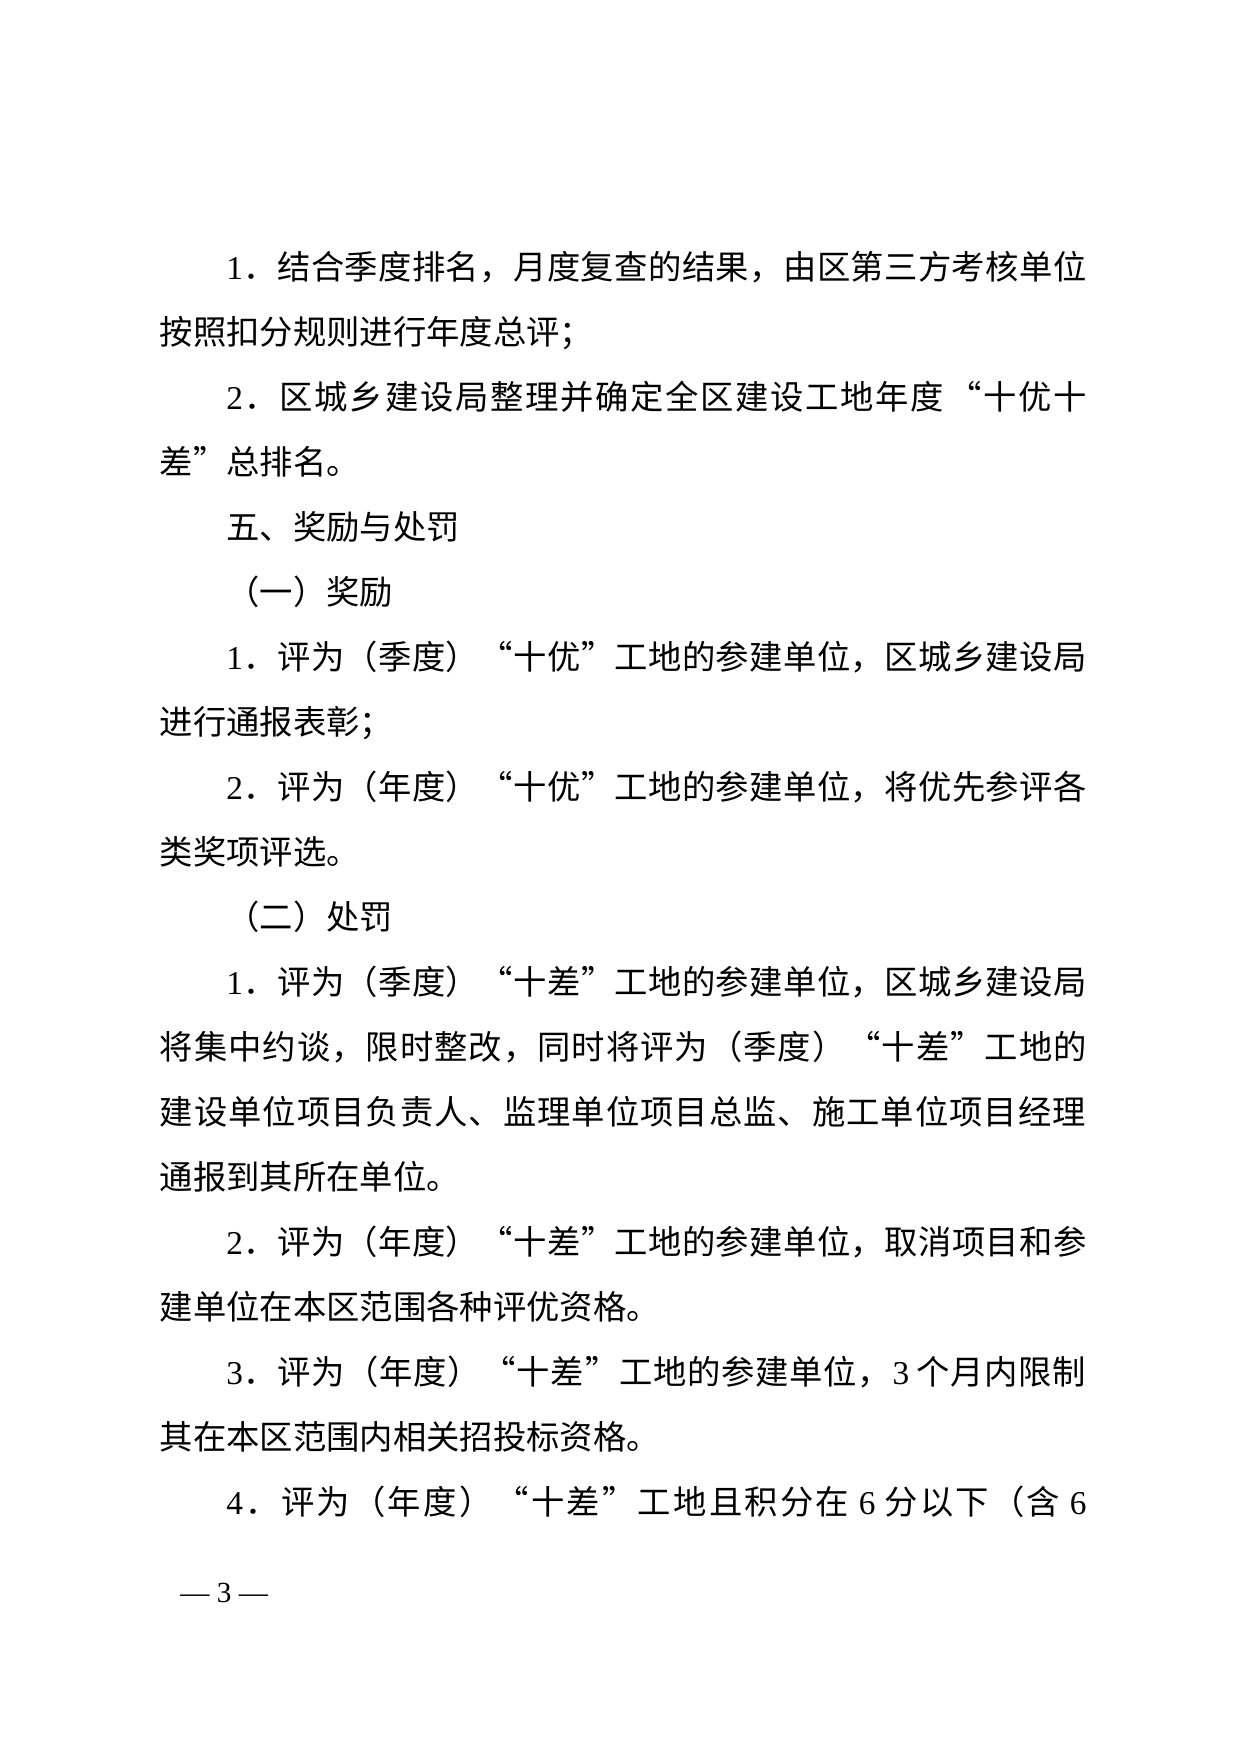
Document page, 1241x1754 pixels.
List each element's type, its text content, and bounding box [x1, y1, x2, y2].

text 2．区城乡建设局整理并确定全区建设工地年度“十优十差”总排名。 [159, 363, 1087, 493]
text 2．评为（年度）“十优”工地的参建单位，将优先参评各类奖项评选。 [159, 753, 1087, 883]
text 1．评为（季度）“十差”工地的参建单位，区城乡建设局将集中约谈，限时整改，同时将评为（季度）“十差”工地的建设单位项目负责人、监理单位项目总监、施工单位项目经理通报到其所在单位。 [159, 948, 1087, 1208]
text 2．评为（年度）“十差”工地的参建单位，取消项目和参建单位在本区范围各种评优资格。 [159, 1208, 1087, 1338]
text 3．评为（年度）“十差”工地的参建单位，3个月内限制其在本区范围内相关招投标资格。 [159, 1338, 1087, 1468]
text （二）处罚 [159, 883, 1087, 948]
text 五、奖励与处罚 [159, 493, 1087, 558]
text 1．评为（季度）“十优”工地的参建单位，区城乡建设局进行通报表彰； [159, 623, 1087, 753]
text （一）奖励 [159, 558, 1087, 623]
text 1．结合季度排名，月度复查的结果，由区第三方考核单位按照扣分规则进行年度总评； [159, 233, 1087, 363]
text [159, 1468, 1087, 1533]
